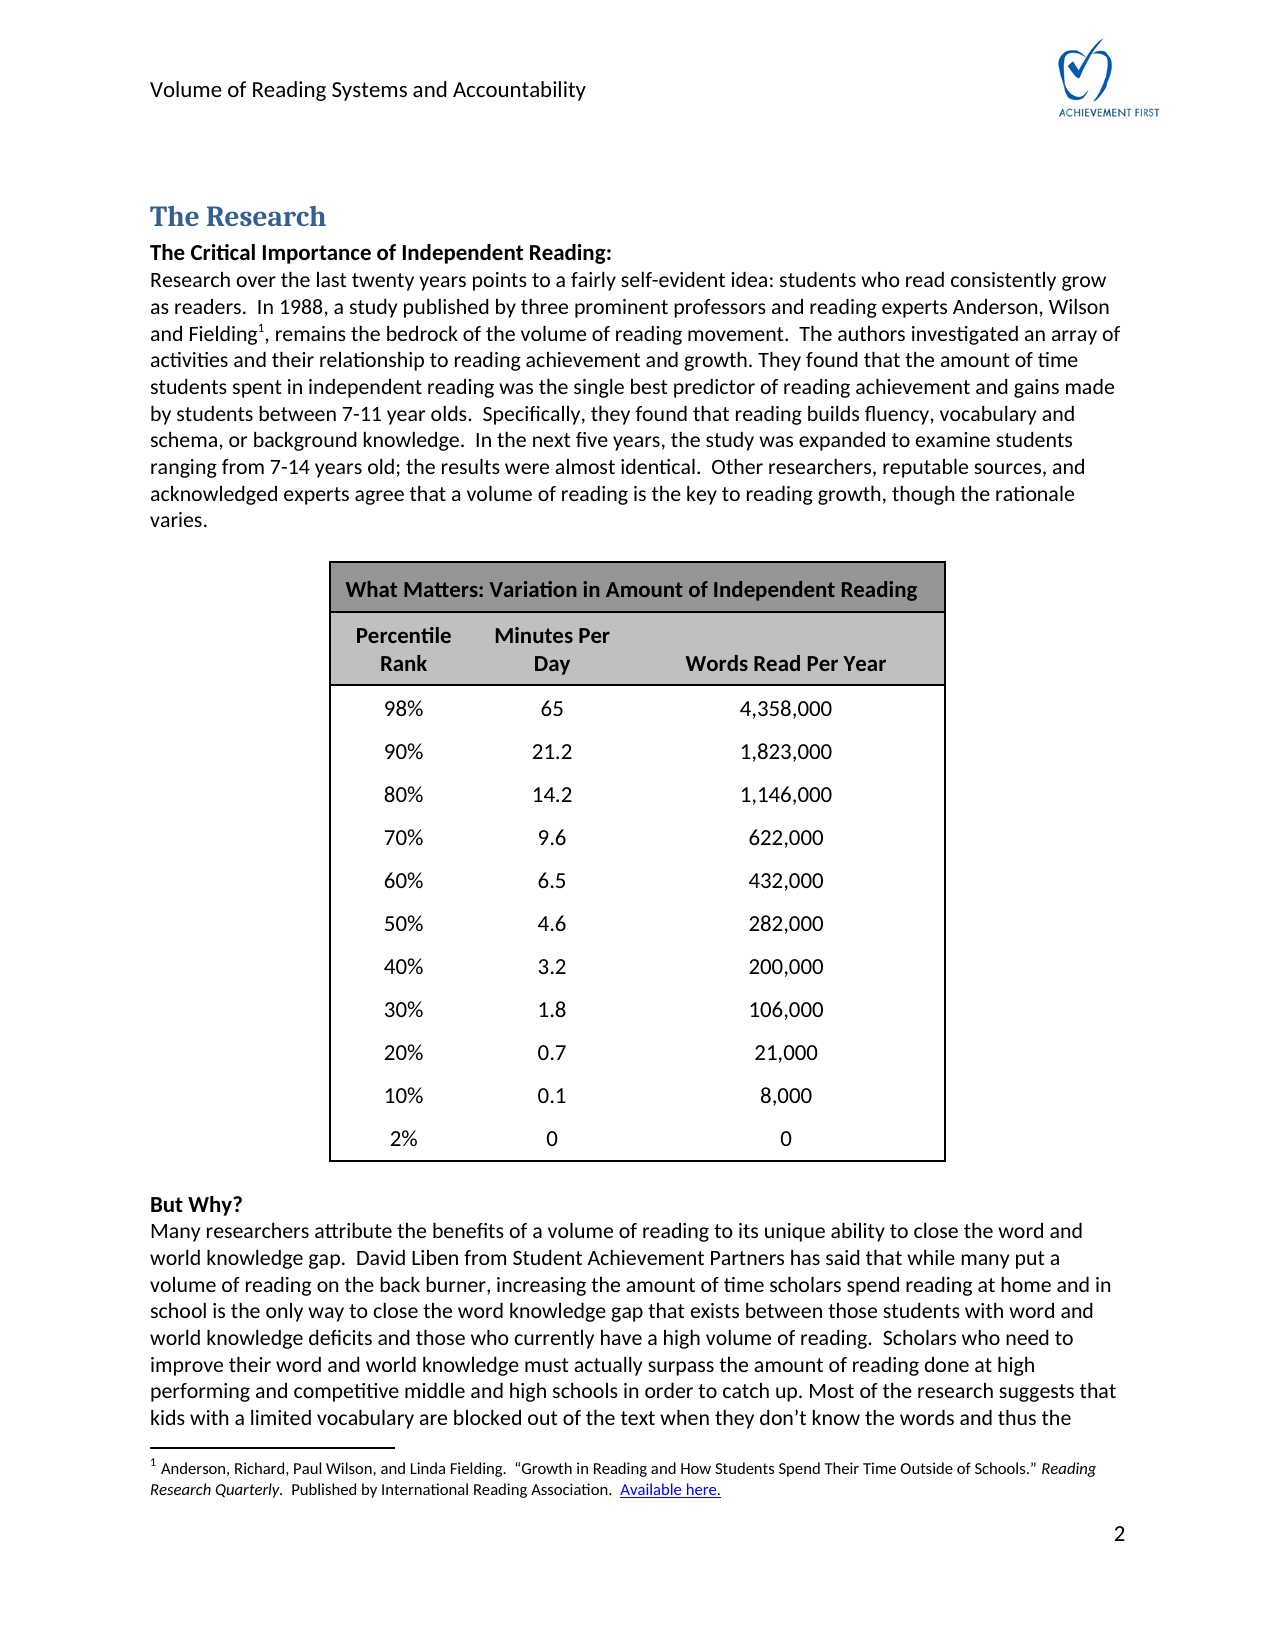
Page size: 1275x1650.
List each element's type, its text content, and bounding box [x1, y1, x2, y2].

table_cell 50% [331, 901, 477, 944]
table_header What Matters: Variation in Amount of Independent Reading [331, 563, 944, 611]
table_cell 0 [477, 1117, 627, 1159]
table_cell 10% [331, 1074, 477, 1117]
table_cell 200,000 [627, 945, 944, 987]
picture [939, 18, 1270, 134]
table_cell 432,000 [627, 859, 944, 901]
text But Why? [150, 1190, 1125, 1218]
table_cell 1.8 [477, 988, 627, 1031]
table_cell Minutes Per Day [477, 613, 627, 684]
table_cell 70% [331, 815, 477, 858]
table_cell 14.2 [477, 773, 627, 815]
table_cell Words Read Per Year [627, 613, 944, 684]
table_cell 1,146,000 [627, 773, 944, 815]
table_cell 60% [331, 859, 477, 901]
table_cell 98% [331, 686, 477, 729]
text The Critical Importance of Independent Reading: [150, 238, 1125, 267]
table_cell 8,000 [627, 1074, 944, 1117]
table_cell 282,000 [627, 901, 944, 944]
table_cell 65 [477, 686, 627, 729]
table_cell 622,000 [627, 815, 944, 858]
table_cell 90% [331, 729, 477, 772]
table_cell 0 [627, 1117, 944, 1159]
table_cell 20% [331, 1031, 477, 1073]
table_cell 4,358,000 [627, 686, 944, 729]
table_cell 6.5 [477, 859, 627, 901]
table_cell 30% [331, 988, 477, 1031]
subtitle The Research [150, 200, 1125, 233]
table_cell 4.6 [477, 901, 627, 944]
table_cell Percentile Rank [331, 613, 477, 684]
table_cell 0.7 [477, 1031, 627, 1073]
table_cell 9.6 [477, 815, 627, 858]
text Research over the last twenty years points to a fairly self-evident idea: students who read consistently grow as readers. In 1988, a study published by three prominent professors and reading experts Anderson, Wilson and Fielding, remains the bedrock of the volume of reading movement. The authors investigated an array of activities and their relationship to reading achievement and growth. They found that the amount of time students spent in independent reading was the single best predictor of reading achievement and gains made by students between 7-11 year olds. Specifically, they found that reading builds fluency, vocabulary and schema, or background knowledge. In the next five years, the study was expanded to examine students ranging from 7-14 years old; the results were almost identical. Other researchers, reputable sources, and acknowledged experts agree that a volume of reading is the key to reading growth, though the rationale varies. [150, 267, 1125, 533]
table_cell 3.2 [477, 945, 627, 987]
table_cell 21.2 [477, 729, 627, 772]
table_cell 21,000 [627, 1031, 944, 1073]
table_cell 80% [331, 773, 477, 815]
table_cell 0.1 [477, 1074, 627, 1117]
table_cell 1,823,000 [627, 729, 944, 772]
table_cell 40% [331, 945, 477, 987]
table_cell 106,000 [627, 988, 944, 1031]
table_cell 2% [331, 1117, 477, 1159]
